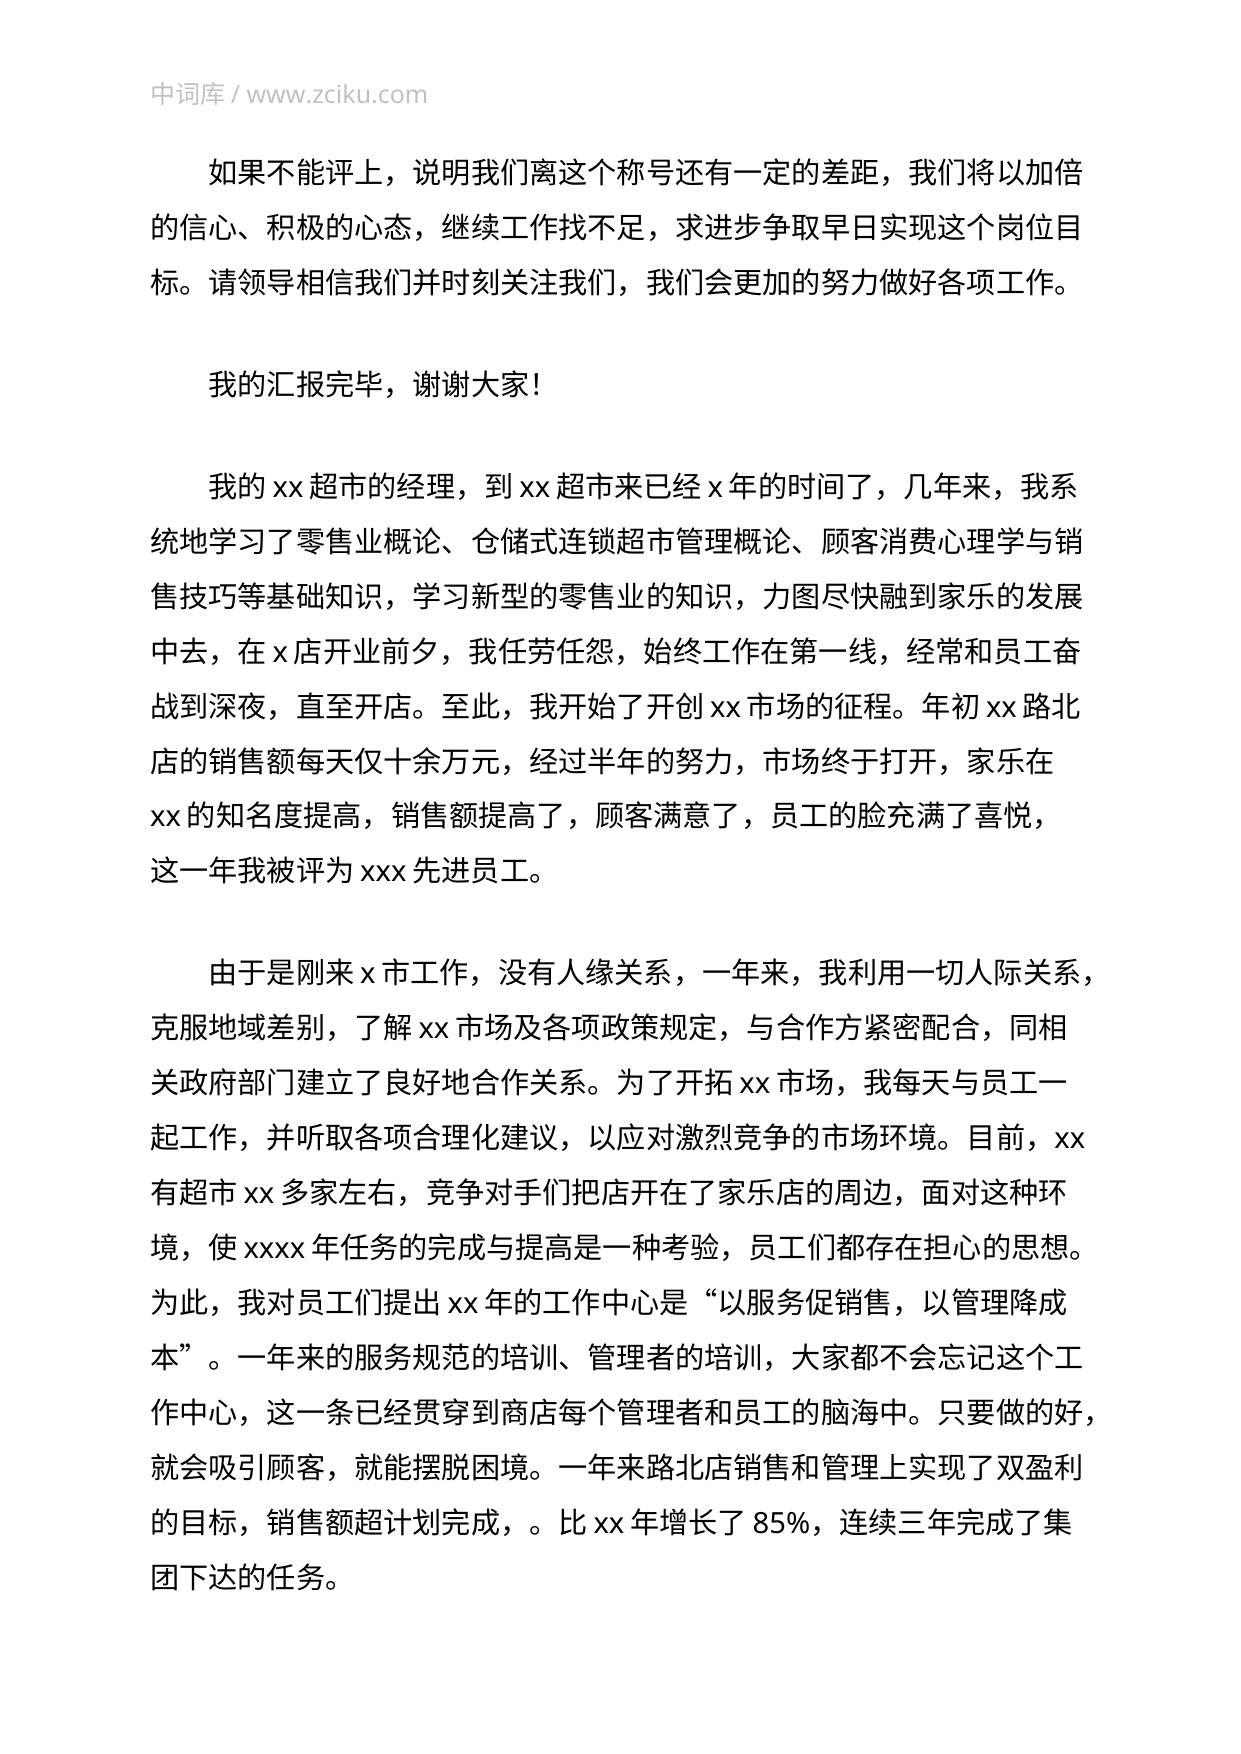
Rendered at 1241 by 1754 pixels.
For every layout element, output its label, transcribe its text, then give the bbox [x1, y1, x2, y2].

text 我的xx超市的经理，到xx超市来已经x年的时间了，几年来，我系统地学习了零售业概论、仓储式连锁超市管理概论、顾客消费心理学与销售技巧等基础知识，学习新型的零售业的知识，力图尽快融到家乐的发展中去，在x店开业前夕，我任劳任怨，始终工作在第一线，经常和员工奋战到深夜，直至开店。至此，我开始了开创xx市场的征程。年初xx路北店的销售额每天仅十余万元，经过半年的努力，市场终于打开，家乐在xx的知名度提高，销售额提高了，顾客满意了，员工的脸充满了喜悦，这一年我被评为xxx先进员工。 [150, 463, 1090, 890]
text 我的汇报完毕，谢谢大家！ [150, 362, 1090, 404]
text 由于是刚来x市工作，没有人缘关系，一年来，我利用一切人际关系，克服地域差别，了解xx市场及各项政策规定，与合作方紧密配合，同相关政府部门建立了良好地合作关系。为了开拓xx市场，我每天与员工一起工作，并听取各项合理化建议，以应对激烈竞争的市场环境。目前，xx有超市xx多家左右，竞争对手们把店开在了家乐店的周边，面对这种环境，使xxxx年任务的完成与提高是一种考验，员工们都存在担心的思想。为此，我对员工们提出xx年的工作中心是“以服务促销售，以管理降成本”。一年来的服务规范的培训、管理者的培训，大家都不会忘记这个工作中心，这一条已经贯穿到商店每个管理者和员工的脑海中。只要做的好，就会吸引顾客，就能摆脱困境。一年来路北店销售和管理上实现了双盈利的目标，销售额超计划完成，。比xx年增长了85%，连续三年完成了集团下达的任务。 [150, 950, 1090, 1597]
text 如果不能评上，说明我们离这个称号还有一定的差距，我们将以加倍的信心、积极的心态，继续工作找不足，求进步争取早日实现这个岗位目标。请领导相信我们并时刻关注我们，我们会更加的努力做好各项工作。 [150, 150, 1090, 302]
